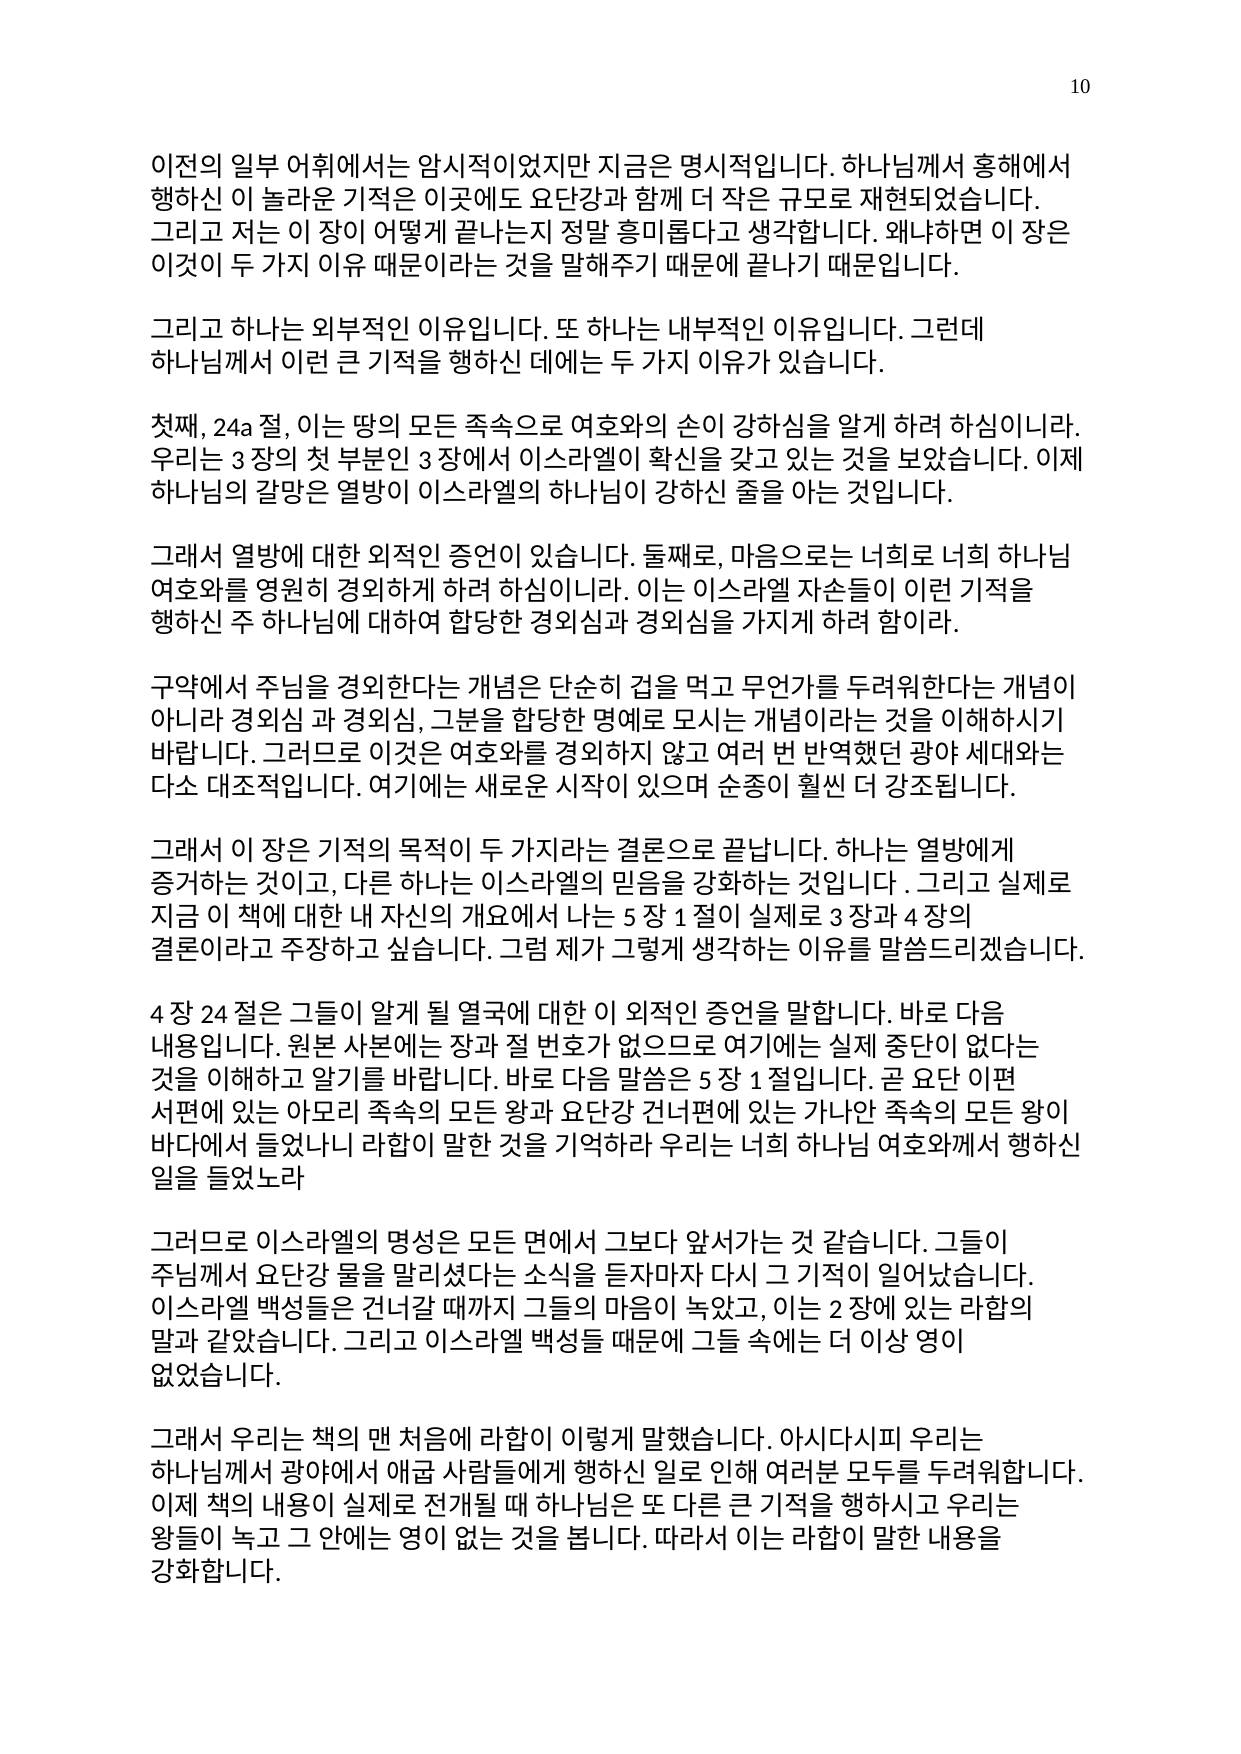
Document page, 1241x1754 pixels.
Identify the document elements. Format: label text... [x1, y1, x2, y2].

text 구약에서 주님을 경외한다는 개념은 단순히 겁을 먹고 무언가를 두려워한다는 개념이 아니라 경외심 과 경외심, 그분을 합당한 명예로 모시는 개념이라는 것을 이해하시기 바랍니다. 그러므로 이것은 여호와를 경외하지 않고 여러 번 반역했던 광야 세대와는 다소 대조적입니다. 여기에는 새로운 시작이 있으며 순종이 훨씬 더 강조됩니다. [150, 671, 1090, 803]
text 그래서 열방에 대한 외적인 증언이 있습니다. 둘째로, 마음으로는 너희로 너희 하나님 여호와를 영원히 경외하게 하려 하심이니라. 이는 이스라엘 자손들이 이런 기적을 행하신 주 하나님에 대하여 합당한 경외심과 경외심을 가지게 하려 함이라. [150, 541, 1090, 640]
text 그래서 이 장은 기적의 목적이 두 가지라는 결론으로 끝납니다. 하나는 열방에게 증거하는 것이고, 다른 하나는 이스라엘의 믿음을 강화하는 것입니다 . 그리고 실제로 지금 이 책에 대한 내 자신의 개요에서 나는 5장 1절이 실제로 3장과 4장의 결론이라고 주장하고 싶습니다. 그럼 제가 그렇게 생각하는 이유를 말씀드리겠습니다. [150, 834, 1090, 966]
text 그리고 하나는 외부적인 이유입니다. 또 하나는 내부적인 이유입니다. 그런데 하나님께서 이런 큰 기적을 행하신 데에는 두 가지 이유가 있습니다. [150, 313, 1090, 379]
text 4장 24절은 그들이 알게 될 열국에 대한 이 외적인 증언을 말합니다. 바로 다음 내용입니다. 원본 사본에는 장과 절 번호가 없으므로 여기에는 실제 중단이 없다는 것을 이해하고 알기를 바랍니다. 바로 다음 말씀은 5장 1절입니다. 곧 요단 이편 서편에 있는 아모리 족속의 모든 왕과 요단강 건너편에 있는 가나안 족속의 모든 왕이 바다에서 들었나니 라합이 말한 것을 기억하라 우리는 너희 하나님 여호와께서 행하신 일을 들었노라 [150, 997, 1090, 1195]
text 이전의 일부 어휘에서는 암시적이었지만 지금은 명시적입니다. 하나님께서 홍해에서 행하신 이 놀라운 기적은 이곳에도 요단강과 함께 더 작은 규모로 재현되었습니다. 그리고 저는 이 장이 어떻게 끝나는지 정말 흥미롭다고 생각합니다. 왜냐하면 이 장은 이것이 두 가지 이유 때문이라는 것을 말해주기 때문에 끝나기 때문입니다. [150, 150, 1090, 282]
text 그러므로 이스라엘의 명성은 모든 면에서 그보다 앞서가는 것 같습니다. 그들이 주님께서 요단강 물을 말리셨다는 소식을 듣자마자 다시 그 기적이 일어났습니다. 이스라엘 백성들은 건너갈 때까지 그들의 마음이 녹았고, 이는 2장에 있는 라합의 말과 같았습니다. 그리고 이스라엘 백성들 때문에 그들 속에는 더 이상 영이 없었습니다. [150, 1227, 1090, 1392]
text 첫째, 24a절, 이는 땅의 모든 족속으로 여호와의 손이 강하심을 알게 하려 하심이니라. 우리는 3장의 첫 부분인 3장에서 이스라엘이 확신을 갖고 있는 것을 보았습니다. 이제 하나님의 갈망은 열방이 이스라엘의 하나님이 강하신 줄을 아는 것입니다. [150, 410, 1090, 509]
text 그래서 우리는 책의 맨 처음에 라합이 이렇게 말했습니다. 아시다시피 우리는 하나님께서 광야에서 애굽 사람들에게 행하신 일로 인해 여러분 모두를 두려워합니다. 이제 책의 내용이 실제로 전개될 때 하나님은 또 다른 큰 기적을 행하시고 우리는 왕들이 녹고 그 안에는 영이 없는 것을 봅니다. 따라서 이는 라합이 말한 내용을 강화합니다. [150, 1423, 1090, 1588]
